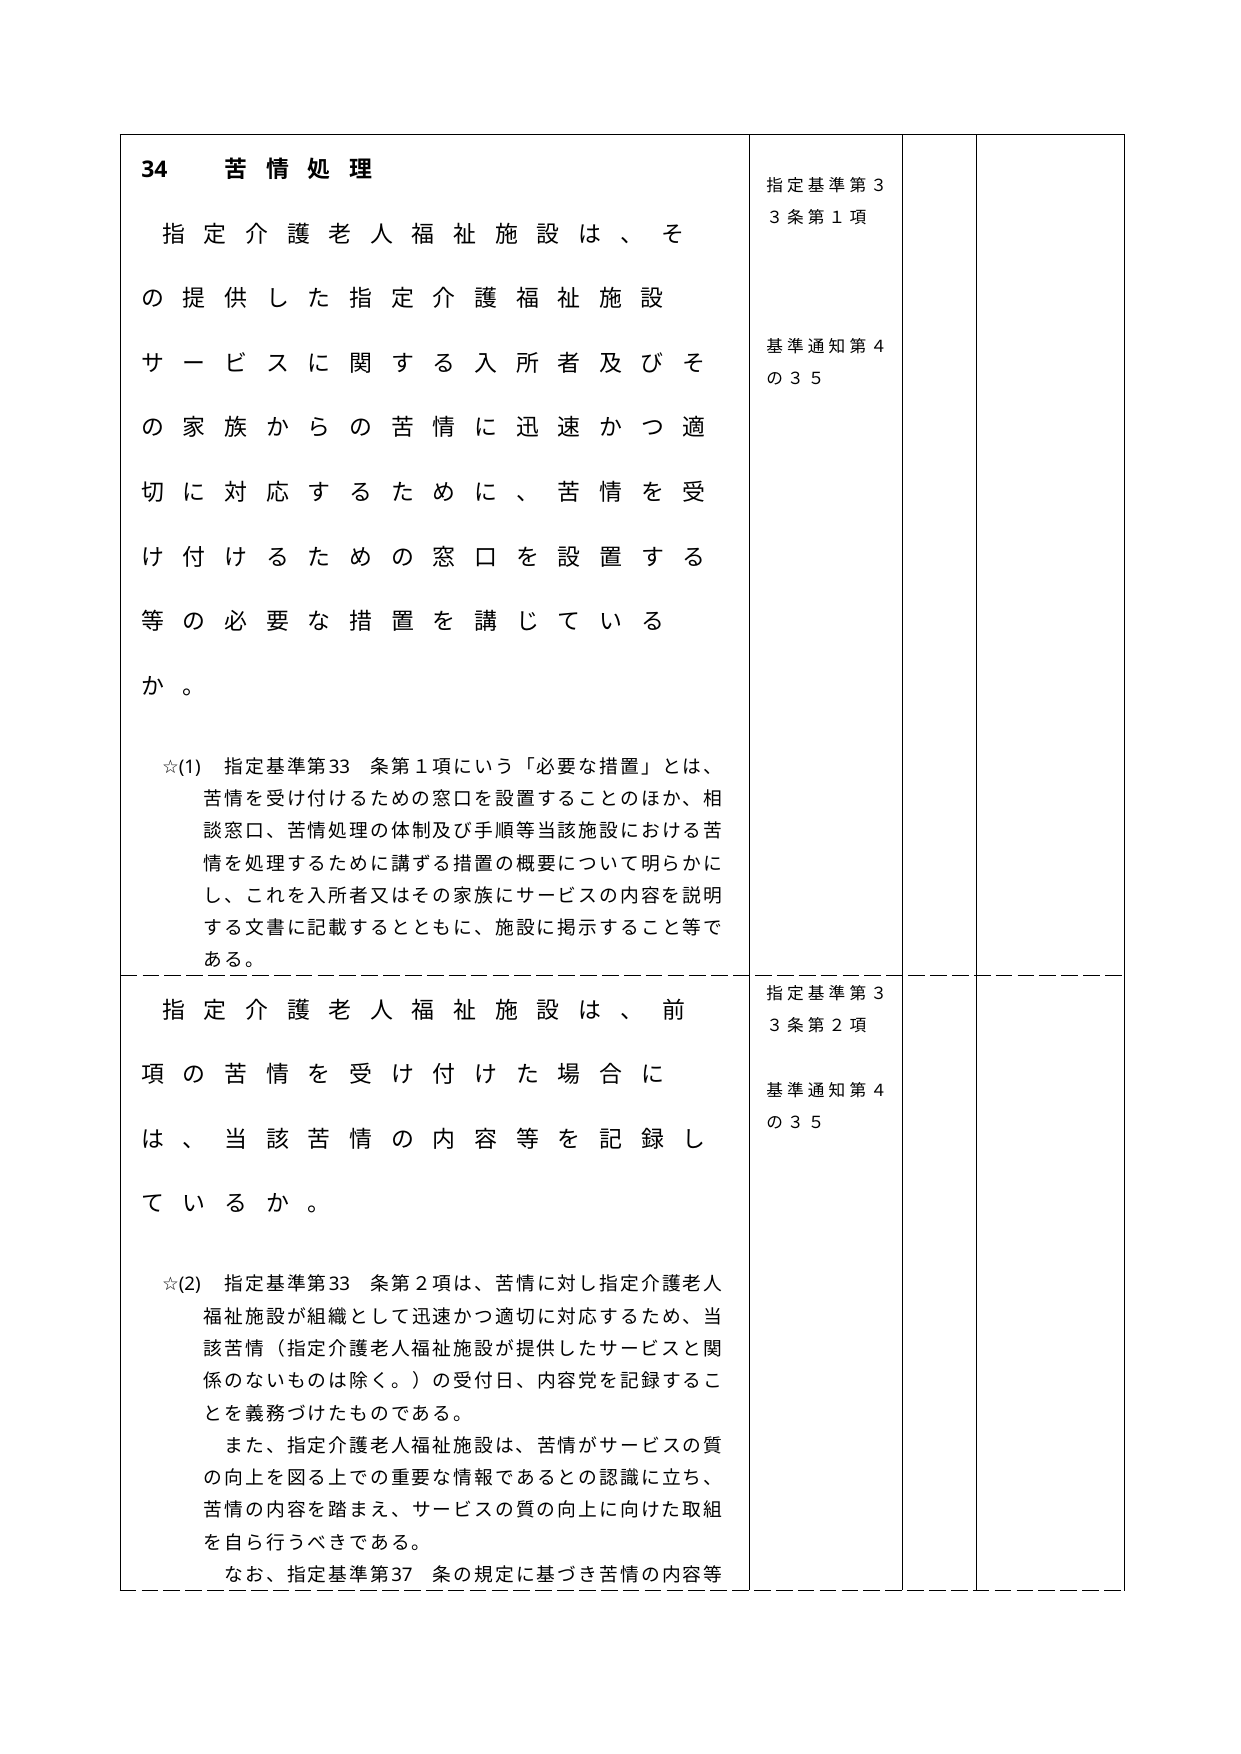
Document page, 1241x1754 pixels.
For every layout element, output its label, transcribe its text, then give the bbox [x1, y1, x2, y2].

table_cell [121, 975, 749, 1589]
table_cell [903, 135, 976, 975]
table_cell [977, 135, 1124, 975]
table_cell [750, 975, 902, 1589]
table_cell 34 苦情処理 指定介護老人福祉施設は、その提供した指定介護福祉施設サービスに関する入所者及びその家族からの苦情に迅速かつ適切に対応するために、苦情を受け付けるための窓口を設置する等の必要な措置を講じているか。 ☆(1) 指定基準第33条第１項にいう「必要な措置」とは、苦情を受け付けるための窓口を設置することのほか、相談窓口、苦情処理の体制及び手順等当該施設における苦情を処理するために講ずる措置の概要について明らかにし、これを入所者又はその家族にサービスの内容を説明する文書に記載するとともに、施設に掲示すること等である。 [121, 135, 749, 975]
table_cell [903, 975, 976, 1589]
table_cell 指定基準第３３条第１項 基準通知第４の３５ [750, 135, 902, 975]
table_cell [977, 975, 1124, 1589]
